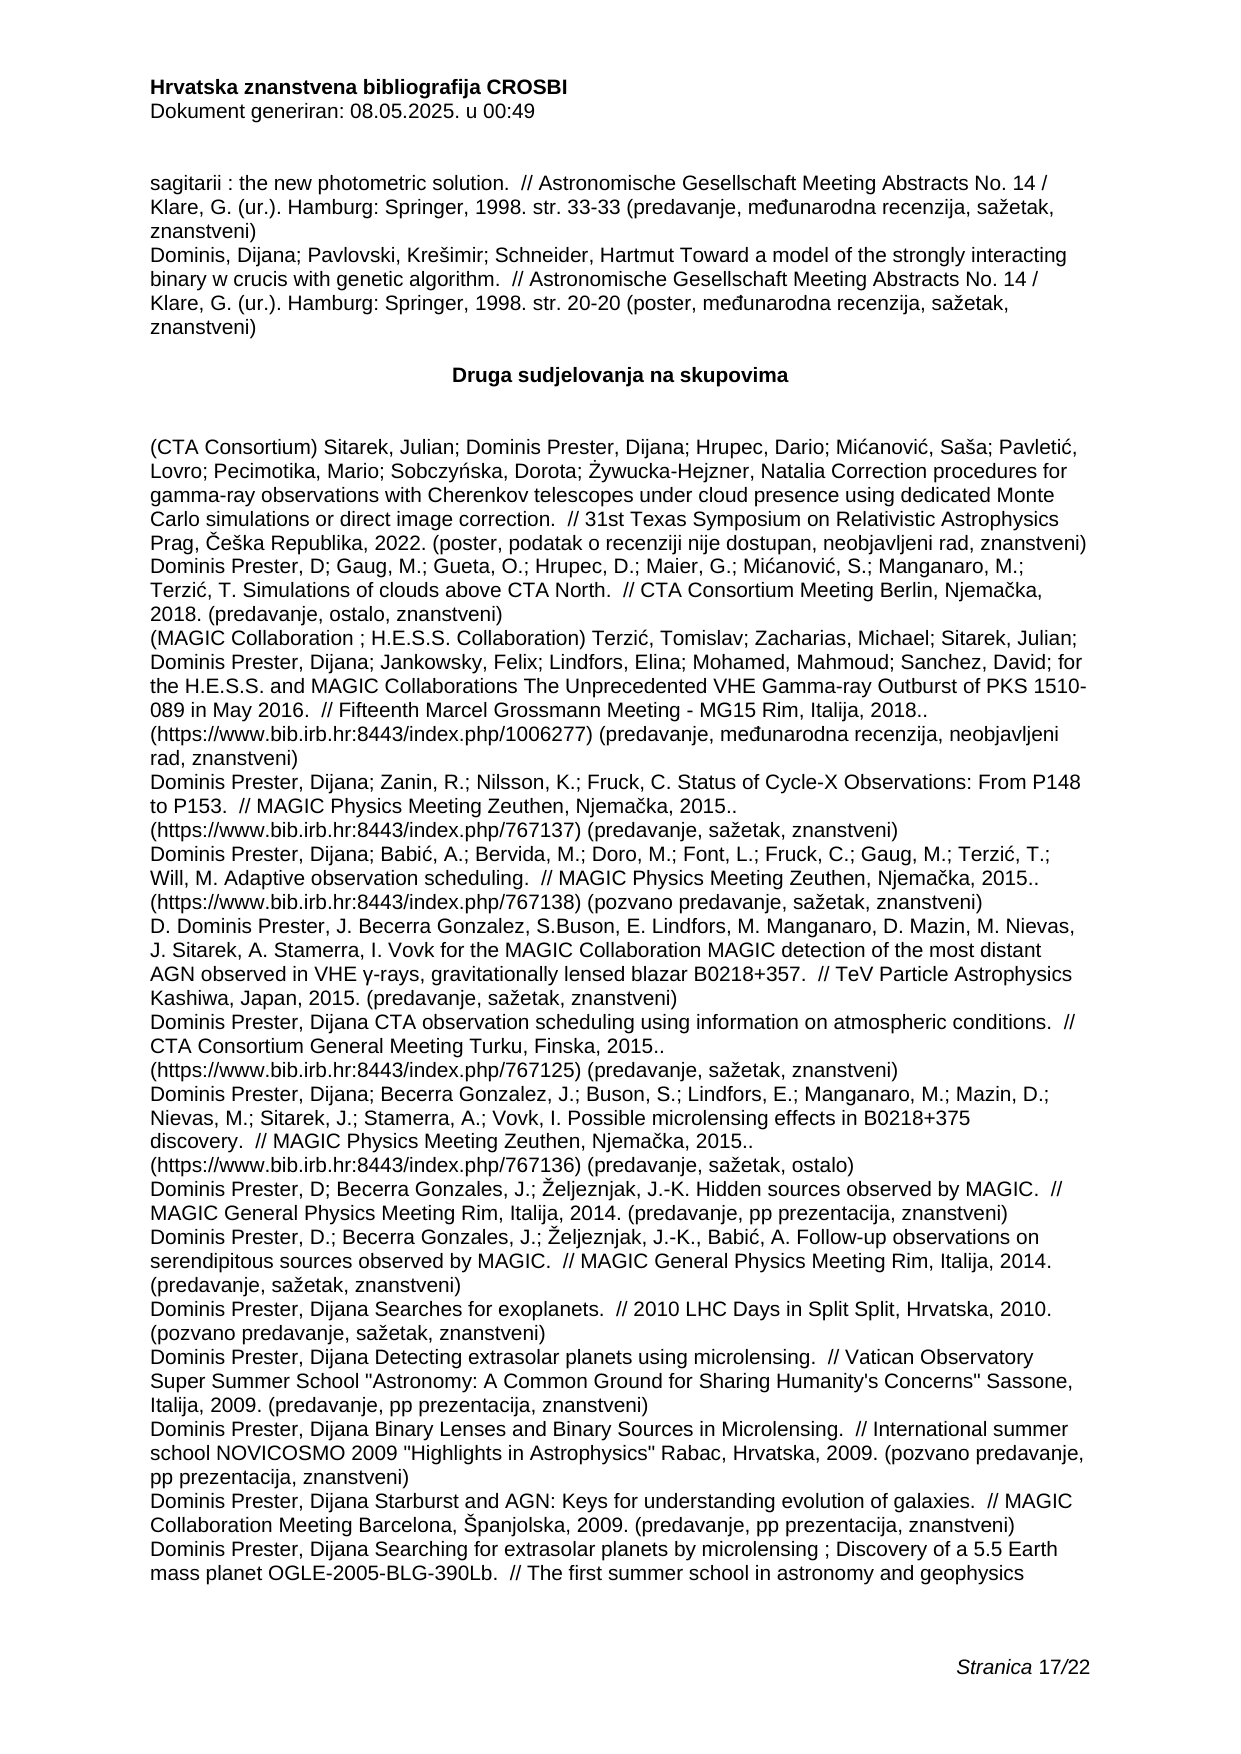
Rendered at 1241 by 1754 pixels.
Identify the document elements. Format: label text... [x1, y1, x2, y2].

text Dominis Prester, Dijana [150, 1417, 1090, 1489]
text Dominis Prester, Dijana; Babić, A.; Bervida, M.; Doro, M.; Font, L.; Fruck, C.; Gaug, M.; Terzić, T.; Will, M. [150, 842, 1090, 914]
text (CTA Consortium) Sitarek, Julian; Dominis Prester, Dijana; Hrupec, Dario; Mićanović, Saša; Pavletić, Lovro; Pecimotika, Mario; Sobczyńska, Dorota; Żywucka-Hejzner, Natalia [150, 434, 1090, 554]
text (MAGIC Collaboration ; H.E.S.S. Collaboration) Terzić, Tomislav; Zacharias, Michael; Sitarek, Julian; Dominis Prester, Dijana; Jankowsky, Felix; Lindfors, Elina; Mohamed, Mahmoud; Sanchez, David; for the H.E.S.S. and MAGIC Collaborations [150, 626, 1090, 770]
text Dominis Prester, Dijana; Zanin, R.; Nilsson, K.; Fruck, C. [150, 770, 1090, 842]
text Dominis Prester, Dijana [150, 1489, 1090, 1537]
subtitle Druga sudjelovanja na skupovima [150, 363, 1090, 387]
text Dominis Prester, D.; Becerra Gonzales, J.; Željeznjak, J.-K., Babić, A. [150, 1225, 1090, 1297]
text Dominis Prester, Dijana [150, 1009, 1090, 1081]
text D. Dominis Prester, J. Becerra Gonzalez, S.Buson, E. Lindfors, M. Manganaro, D. Mazin, M. Nievas, J. Sitarek, A. Stamerra, I. Vovk for the MAGIC Collaboration [150, 914, 1090, 1009]
text Dominis Prester, Dijana; Becerra Gonzalez, J.; Buson, S.; Lindfors, E.; Manganaro, M.; Mazin, D.; Nievas, M.; Sitarek, J.; Stamerra, A.; Vovk, I. [150, 1081, 1090, 1177]
text Dominis Prester, D; Becerra Gonzales, J.; Željeznjak, J.-K. [150, 1177, 1090, 1225]
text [150, 171, 1090, 243]
text Dominis, Dijana; Pavlovski, Krešimir; Schneider, Hartmut [150, 243, 1090, 339]
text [150, 1537, 1090, 1584]
text Dominis Prester, D; Gaug, M.; Gueta, O.; Hrupec, D.; Maier, G.; Mićanović, S.; Manganaro, M.; Terzić, T. [150, 554, 1090, 626]
text Dominis Prester, Dijana [150, 1345, 1090, 1417]
text Dominis Prester, Dijana [150, 1297, 1090, 1345]
